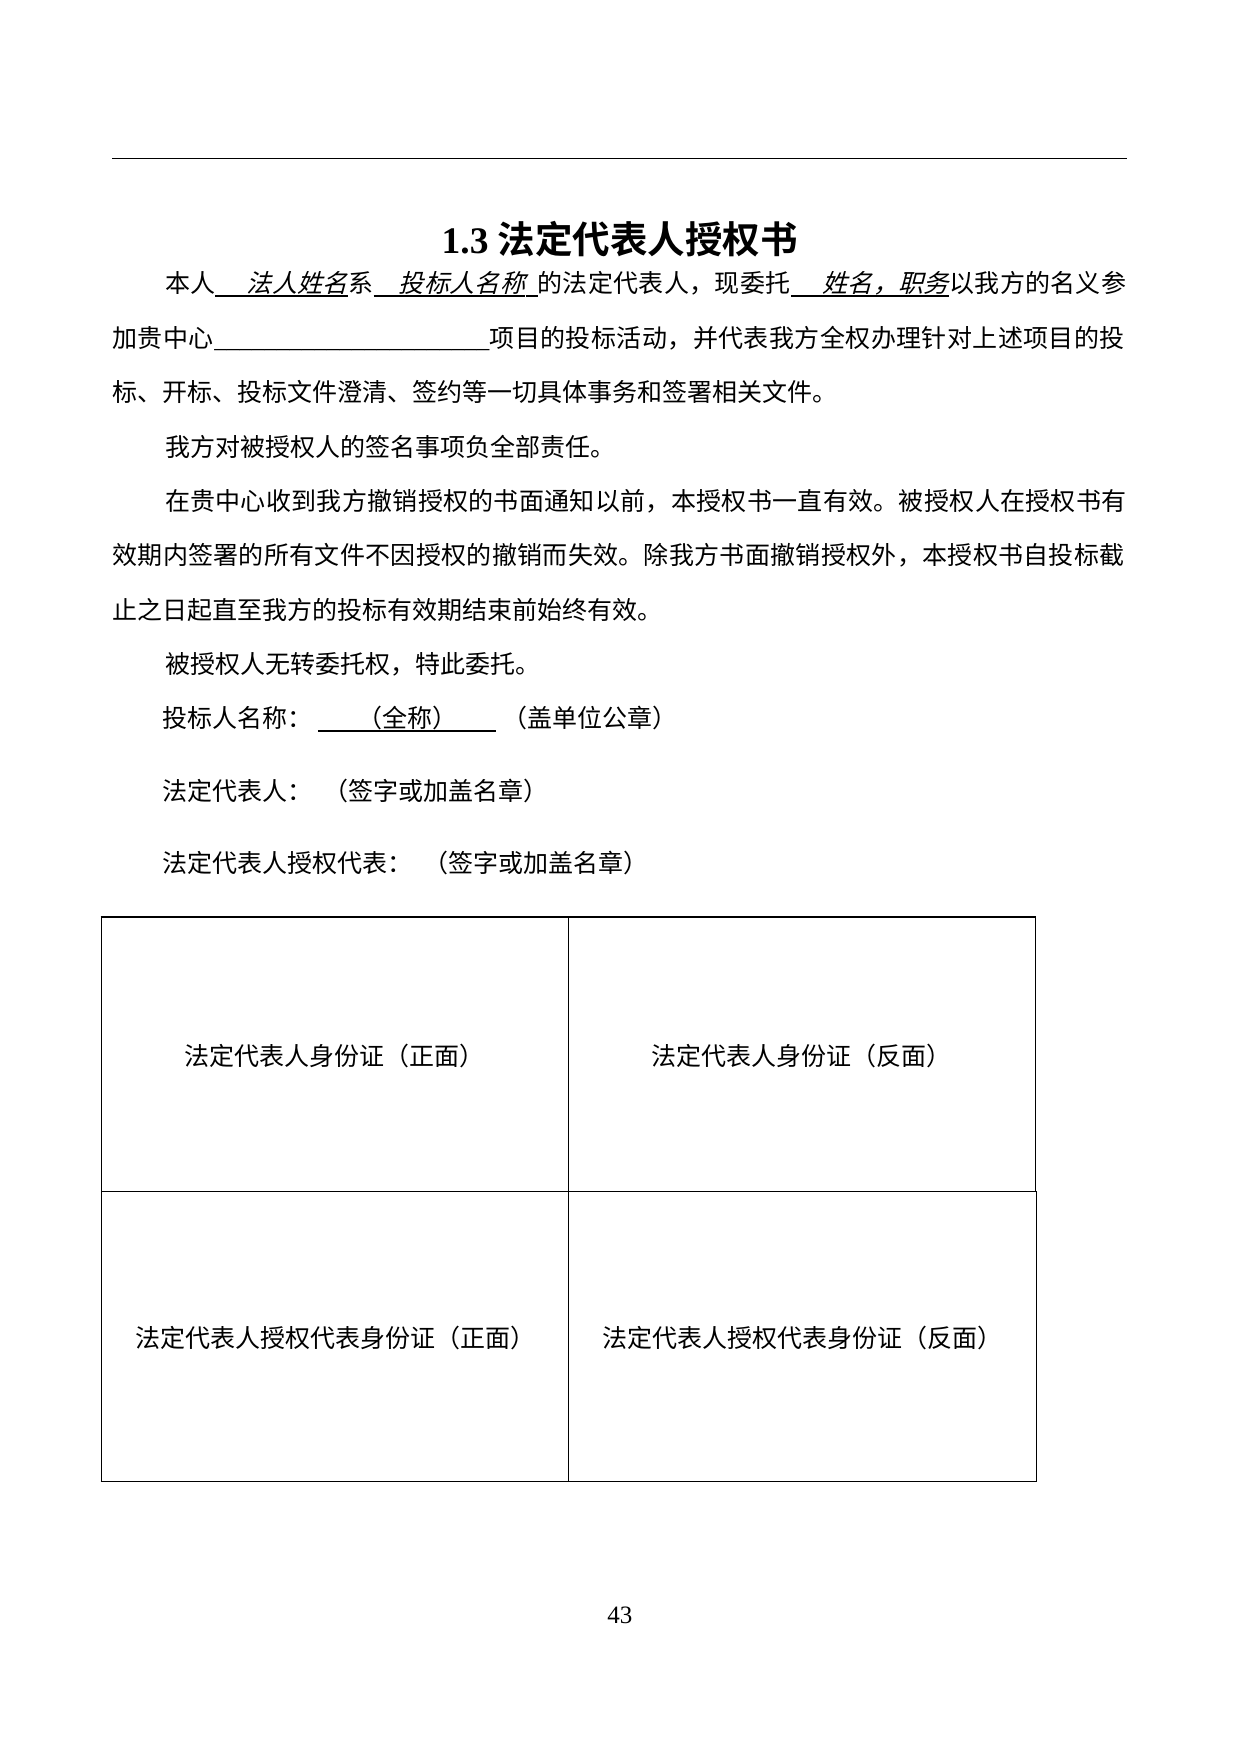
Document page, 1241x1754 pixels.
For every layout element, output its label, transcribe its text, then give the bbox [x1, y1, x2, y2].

text 1.3 法定代表人授权书 [112, 214, 1127, 264]
text 法定代表人授权代表： （签字或加盖名章） [112, 844, 1127, 880]
text 本人 法人姓名系 投标人名称 的法定代表人，现委托 姓名，职务以我方的名义参加贵中心______________________项目的投标活动，并代表我方全权办理针对上述项目的投标、开标、投标文件澄清、签约等一切具体事务和签署相关文件。 [112, 264, 1127, 409]
text 法定代表人： （签字或加盖名章） [112, 771, 1127, 808]
text 我方对被授权人的签名事项负全部责任。 [112, 427, 1127, 463]
table_cell 法定代表人授权代表身份证（正面） [102, 1192, 568, 1481]
text 被授权人无转委托权，特此委托。 [112, 644, 1127, 681]
text 在贵中心收到我方撤销授权的书面通知以前，本授权书一直有效。被授权人在授权书有效期内签署的所有文件不因授权的撤销而失效。除我方书面撤销授权外，本授权书自投标截止之日起直至我方的投标有效期结束前始终有效。 [112, 481, 1127, 626]
text 投标人名称： （全称） （盖单位公章） [112, 699, 1127, 735]
table_header 法定代表人身份证（反面） [569, 918, 1035, 1191]
table_cell 法定代表人授权代表身份证（反面） [569, 1192, 1036, 1481]
table_header 法定代表人身份证（正面） [102, 918, 568, 1191]
